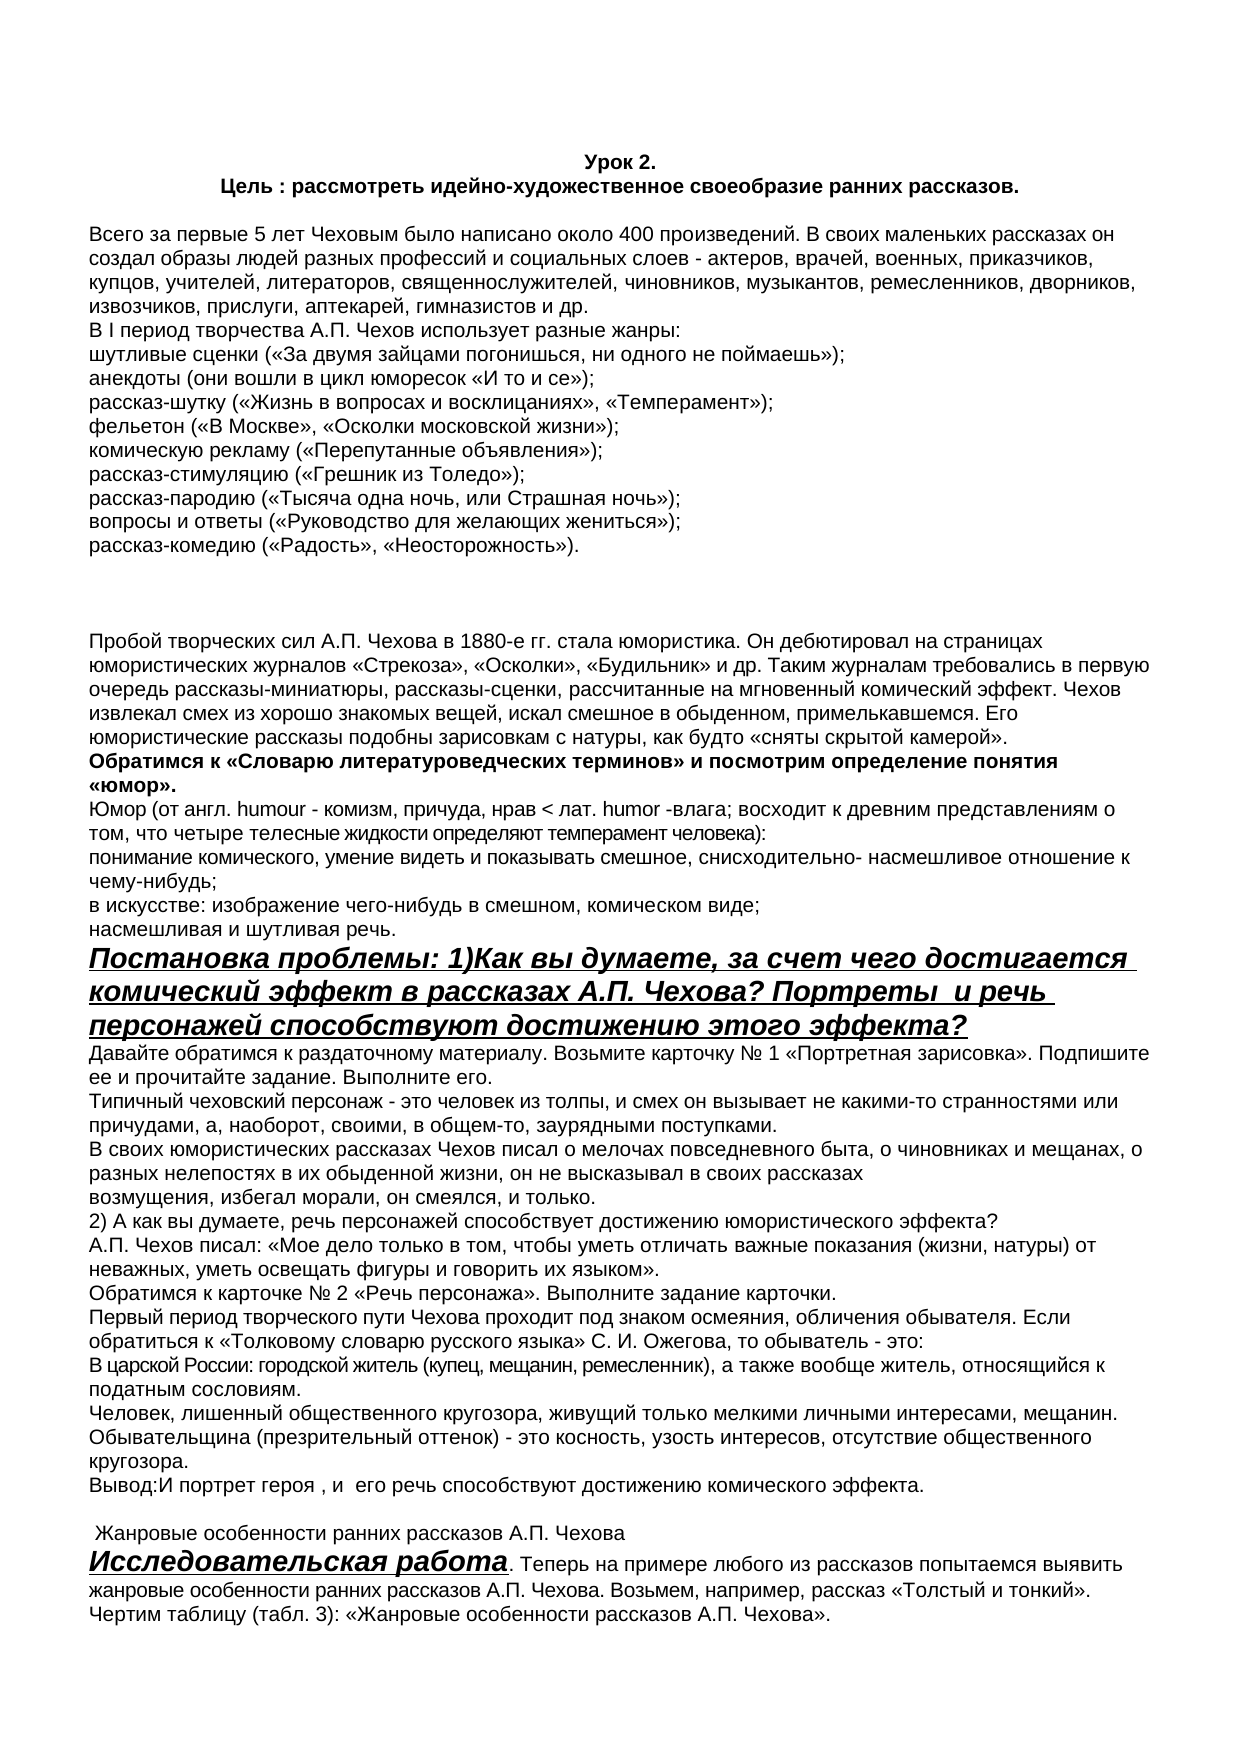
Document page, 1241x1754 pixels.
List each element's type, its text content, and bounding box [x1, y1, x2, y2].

text вопросы и ответы («Руководство для желающих жениться»); [89, 509, 1151, 533]
text Обратимся к «Словарю литературоведческих терминов» и посмотрим определение понятия «юмор». [89, 749, 1151, 797]
text понимание комического, умение видеть и показывать смешное, снисходительно- насмешливое отношение к чему-нибудь; [89, 845, 1151, 893]
text Постановка проблемы: 1)Как вы думаете, за счет чего достигается комический эффект в рассказах А.П. Чехова? Портреты и речь персонажей способствуют достижению этого эффекта? [89, 941, 1151, 1041]
text возмущения, избегал морали, он смеялся, и только. [89, 1185, 1151, 1209]
text Цель : рассмотреть идейно-художественное своеобразие ранних рассказов. [89, 174, 1151, 198]
text Обратимся к карточке № 2 «Речь персонажа». Выполните задание карточки. [89, 1281, 1151, 1305]
text в искусстве: изображение чего-нибудь в смешном, комическом виде; [89, 893, 1151, 917]
text Обывательщина (презрительный оттенок) - это косность, узость интересов, отсутствие общественного кругозора. [89, 1424, 1151, 1472]
text В I период творчества А.П. Чехов использует разные жанры: [89, 318, 1151, 342]
text рассказ-шутку («Жизнь в вопросах и восклицаниях», «Темперамент»); [89, 389, 1151, 413]
text рассказ-комедию («Радость», «Неосторожность»). [89, 533, 1151, 557]
text Вывод:И портрет героя , и его речь способствуют достижению комического эффекта. [89, 1472, 1151, 1496]
text Первый период творческого пути Чехова проходит под знаком осмеяния, обличения обывателя. Если обратиться к «Толковому словарю русского языка» С. И. Ожегова, то обыватель - это: [89, 1305, 1151, 1353]
text Пробой творческих сил А.П. Чехова в 1880-е гг. стала юмористика. Он дебютировал на страницах юмористических журналов «Стрекоза», «Осколки», «Будильник» и др. Таким журналам требовались в первую очередь рассказы-миниатюры, рассказы-сценки, рассчитанные на мгновенный комический эффект. Чехов извлекал смех из хорошо знакомых вещей, искал смешное в обыденном, примелькавшемся. Его юмористические рассказы подобны зарисовкам с натуры, как будто «сняты скрытой камерой». [89, 629, 1151, 749]
text В своих юмористических рассказах Чехов писал о мелочах повседневного быта, о чиновниках и мещанах, о разных нелепостях в их обыденной жизни, он не высказывал в своих рассказах [89, 1137, 1151, 1185]
text Давайте обратимся к раздаточному материалу. Возьмите карточку № 1 «Портретная зарисовка». Подпишите ее и прочитайте задание. Выполните его. [89, 1041, 1151, 1089]
text комическую рекламу («Перепутанные объявления»); [89, 437, 1151, 461]
text анекдоты (они вошли в цикл юморесок «И то и се»); [89, 366, 1151, 389]
text насмешливая и шутливая речь. [89, 917, 1151, 941]
text Всего за первые 5 лет Чеховым было написано около 400 произведений. В своих маленьких рассказах он создал образы людей разных профессий и социальных слоев - актеров, врачей, военных, приказчиков, купцов, учителей, литераторов, священнослужителей, чиновников, музыкантов, ремесленников, дворников, извозчиков, прислуги, аптекарей, гимназистов и др. [89, 222, 1151, 318]
text Урок 2. [89, 150, 1151, 174]
text фельетон («В Москве», «Осколки московской жизни»); [89, 413, 1151, 437]
text А.П. Чехов писал: «Мое дело только в том, чтобы уметь отличать важные показания (жизни, натуры) от неважных, уметь освещать фигуры и говорить их языком». [89, 1233, 1151, 1281]
text Исследовательская работа. Теперь на примере любого из рассказов попытаемся выявить жанровые особенности ранних рассказов А.П. Чехова. Возьмем, например, рассказ «Толстый и тонкий». [89, 1544, 1151, 1602]
text Юмор (от англ. humour - комизм, причуда, нрав < лат. humor -влага; восходит к древним представлениям о том, что четыре телесные жидкости определяют темперамент человека): [89, 797, 1151, 845]
text рассказ-стимуляцию («Грешник из Толедо»); [89, 461, 1151, 485]
text шутливые сценки («За двумя зайцами погонишься, ни одного не поймаешь»); [89, 342, 1151, 366]
text Типичный чеховский персонаж - это человек из толпы, и смех он вызывает не какими-то странностями или причудами, а, наоборот, своими, в общем-то, заурядными поступками. [89, 1089, 1151, 1137]
text Жанровые особенности ранних рассказов А.П. Чехова [89, 1520, 1151, 1544]
text В царской России: городской житель (купец, мещанин, ремесленник), а также вообще житель, относящийся к податным сословиям. [89, 1353, 1151, 1401]
text Человек, лишенный общественного кругозора, живущий только мелкими личными интересами, мещанин. [89, 1401, 1151, 1424]
text Чертим таблицу (табл. 3): «Жанровые особенности рассказов А.П. Чехова». [89, 1602, 1151, 1626]
text 2) А как вы думаете, речь персонажей способствует достижению юмористического эффекта? [89, 1209, 1151, 1233]
text рассказ-пародию («Тысяча одна ночь, или Страшная ночь»); [89, 485, 1151, 509]
